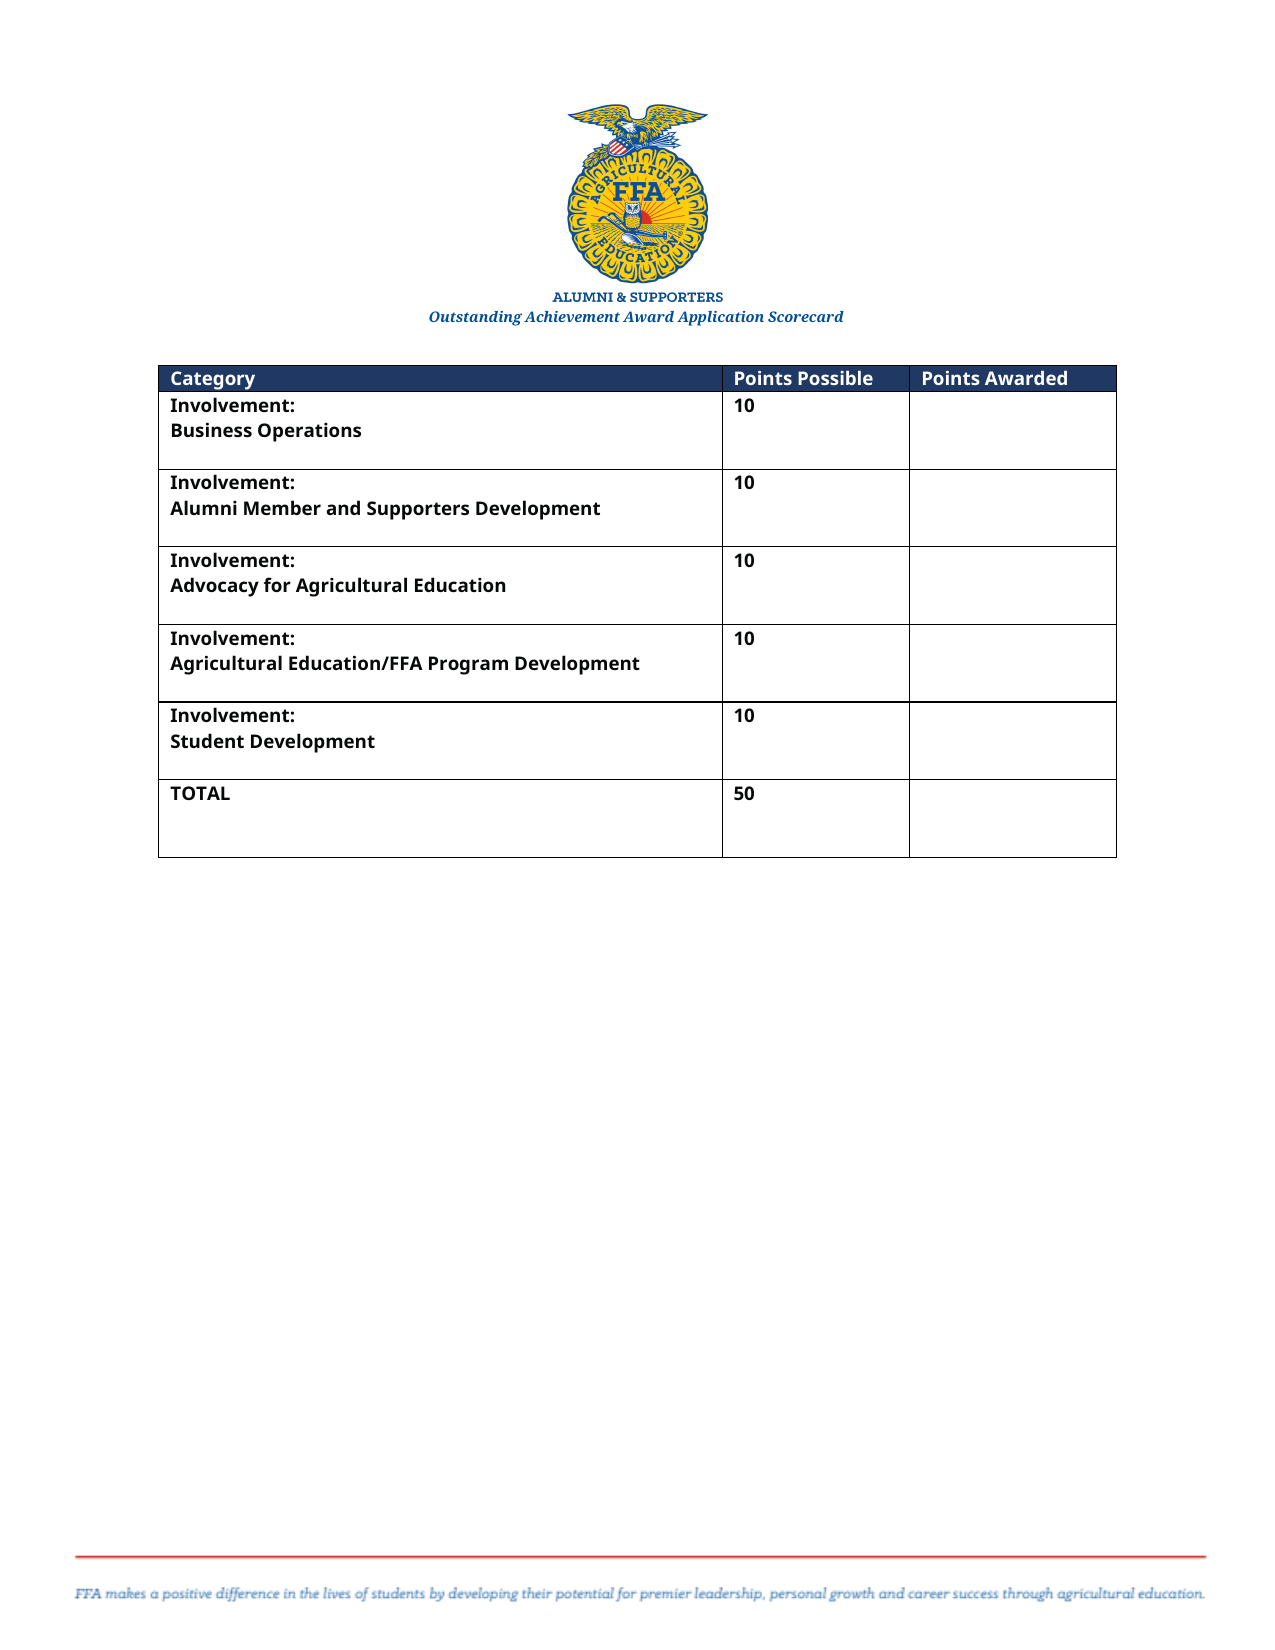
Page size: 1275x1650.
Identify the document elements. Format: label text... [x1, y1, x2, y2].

table_header Category [159, 366, 722, 391]
table_cell 50 [723, 780, 909, 857]
table_cell Involvement: Agricultural Education/FFA Program Development [159, 625, 722, 701]
table_cell [910, 703, 1116, 779]
table_cell 10 [723, 703, 909, 779]
table_cell Involvement: Student Development [159, 703, 722, 779]
table_header Points Possible [723, 366, 909, 391]
table_cell 10 [723, 470, 909, 546]
table_cell [910, 470, 1116, 546]
table_cell [910, 547, 1116, 624]
table_cell Involvement: Alumni Member and Supporters Development [159, 470, 722, 546]
table_cell TOTAL [159, 780, 722, 857]
table_cell [910, 392, 1116, 469]
text Outstanding Achievement Award Application Scorecard [75, 306, 1200, 340]
table_cell [910, 780, 1116, 857]
picture [536, 103, 739, 307]
table_cell 10 [723, 392, 909, 469]
table_cell Involvement: Business Operations [159, 392, 722, 469]
table_cell 10 [723, 625, 909, 701]
table_cell [910, 625, 1116, 701]
table_cell Involvement: Advocacy for Agricultural Education [159, 547, 722, 624]
table_header Points Awarded [910, 366, 1116, 391]
table_cell 10 [723, 547, 909, 624]
